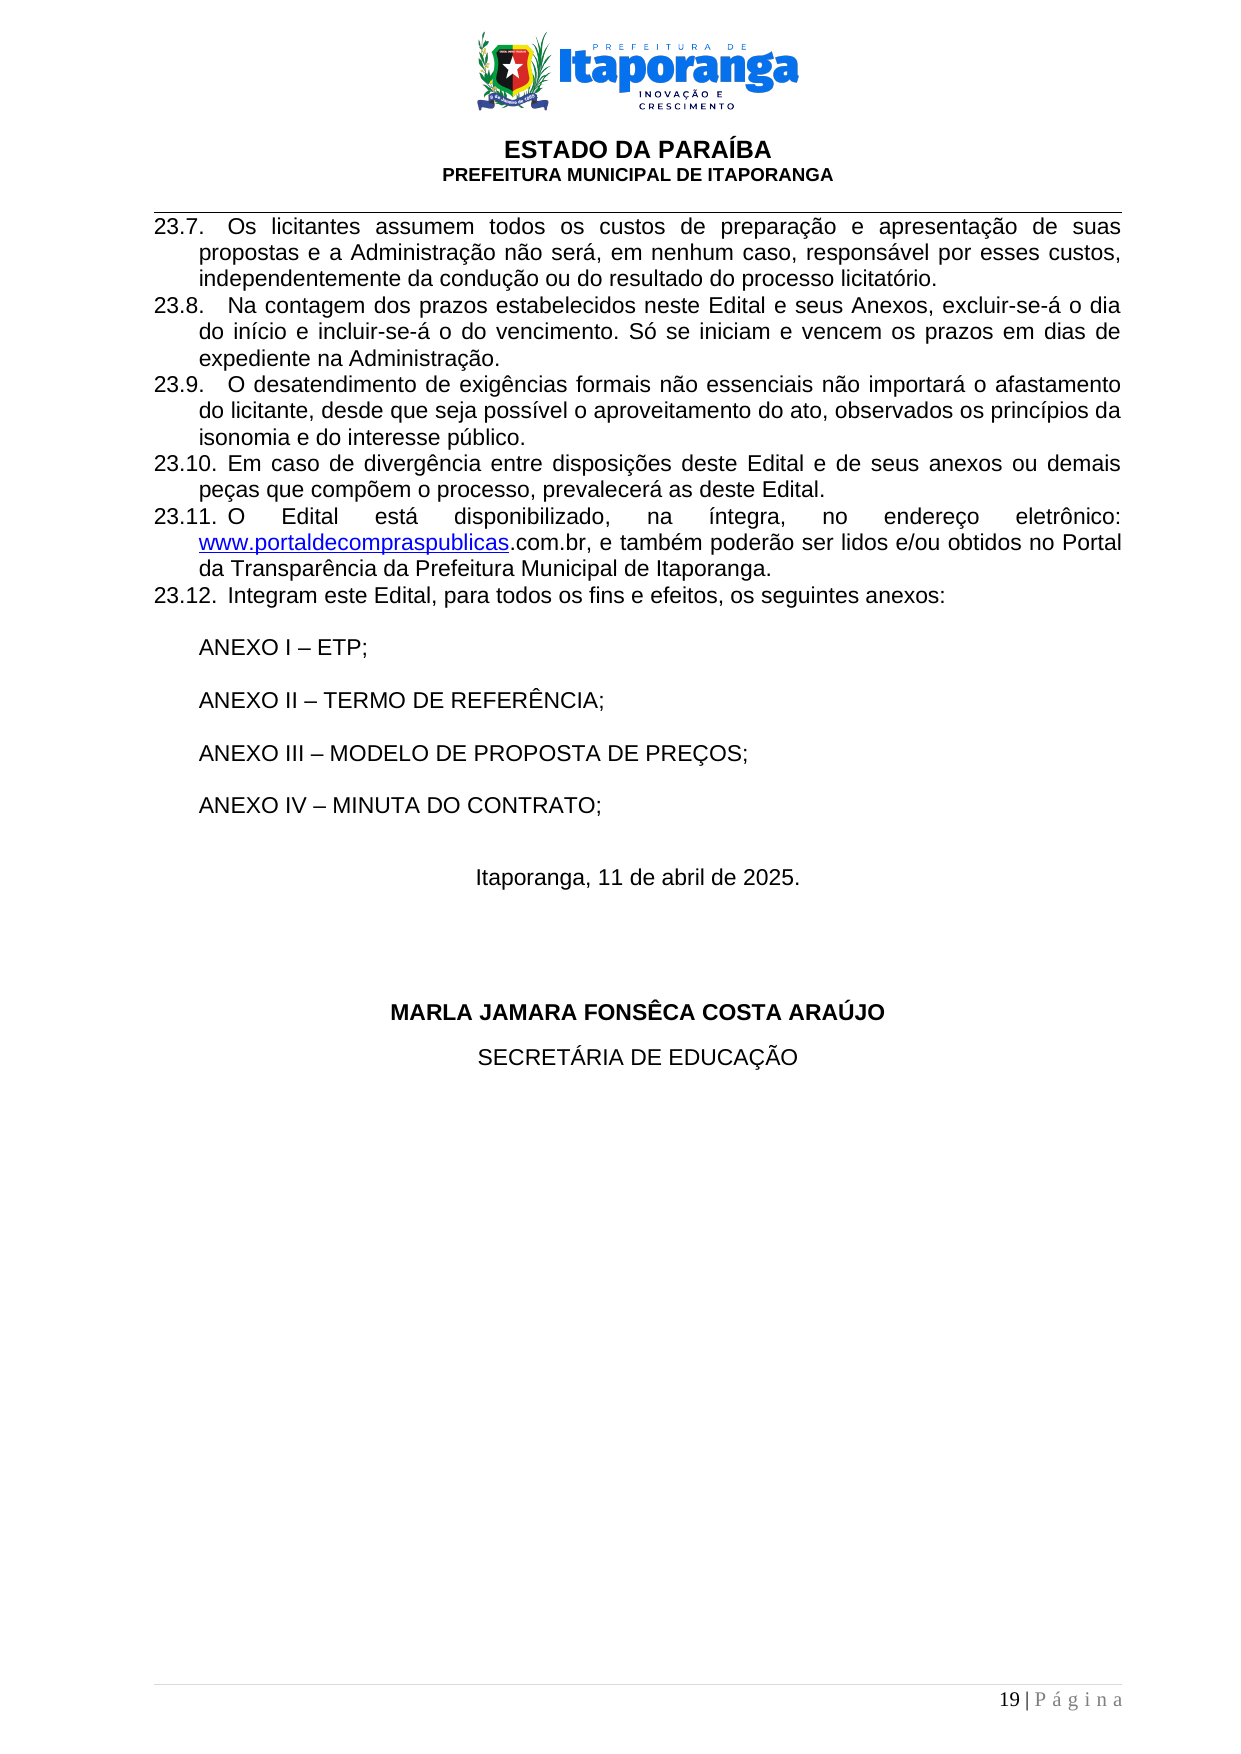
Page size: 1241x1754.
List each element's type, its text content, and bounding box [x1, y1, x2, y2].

list Os licitantes assumem todos os custos de preparação e apresentação de suas propostas e a Administração não será, em nenhum caso, responsável por esses custos, independentemente da condução ou do resultado do processo licitatório. [153, 213, 1122, 292]
text ANEXO IV – MINUTA DO CONTRATO; [198, 792, 1122, 819]
text Itaporanga, 11 de abril de 2025. [153, 864, 1122, 890]
text MARLA JAMARA FONSÊCA COSTA ARAÚJO [153, 999, 1122, 1026]
list Em caso de divergência entre disposições deste Edital e de seus anexos ou demais peças que compõem o processo, prevalecerá as deste Edital. [153, 450, 1122, 503]
list O Edital está disponibilizado, na íntegra, no endereço eletrônico: www.portaldecompraspublicas.com.br, e também poderão ser lidos e/ou obtidos no Portal da Transparência da Prefeitura Municipal de Itaporanga. [153, 503, 1122, 582]
list Na contagem dos prazos estabelecidos neste Edital e seus Anexos, excluir-se-á o dia do início e incluir-se-á o do vencimento. Só se iniciam e vencem os prazos em dias de expediente na Administração. [153, 292, 1122, 371]
text ANEXO III – MODELO DE PROPOSTA DE PREÇOS; [198, 740, 1122, 766]
text ANEXO I – ETP; [198, 634, 1122, 661]
text ANEXO II – TERMO DE REFERÊNCIA; [198, 687, 1122, 713]
list Integram este Edital, para todos os fins e efeitos, os seguintes anexos: [153, 582, 1122, 608]
picture [450, 13, 826, 135]
text SECRETÁRIA DE EDUCAÇÃO [153, 1044, 1122, 1071]
list O desatendimento de exigências formais não essenciais não importará o afastamento do licitante, desde que seja possível o aproveitamento do ato, observados os princípios da isonomia e do interesse público. [153, 371, 1122, 450]
